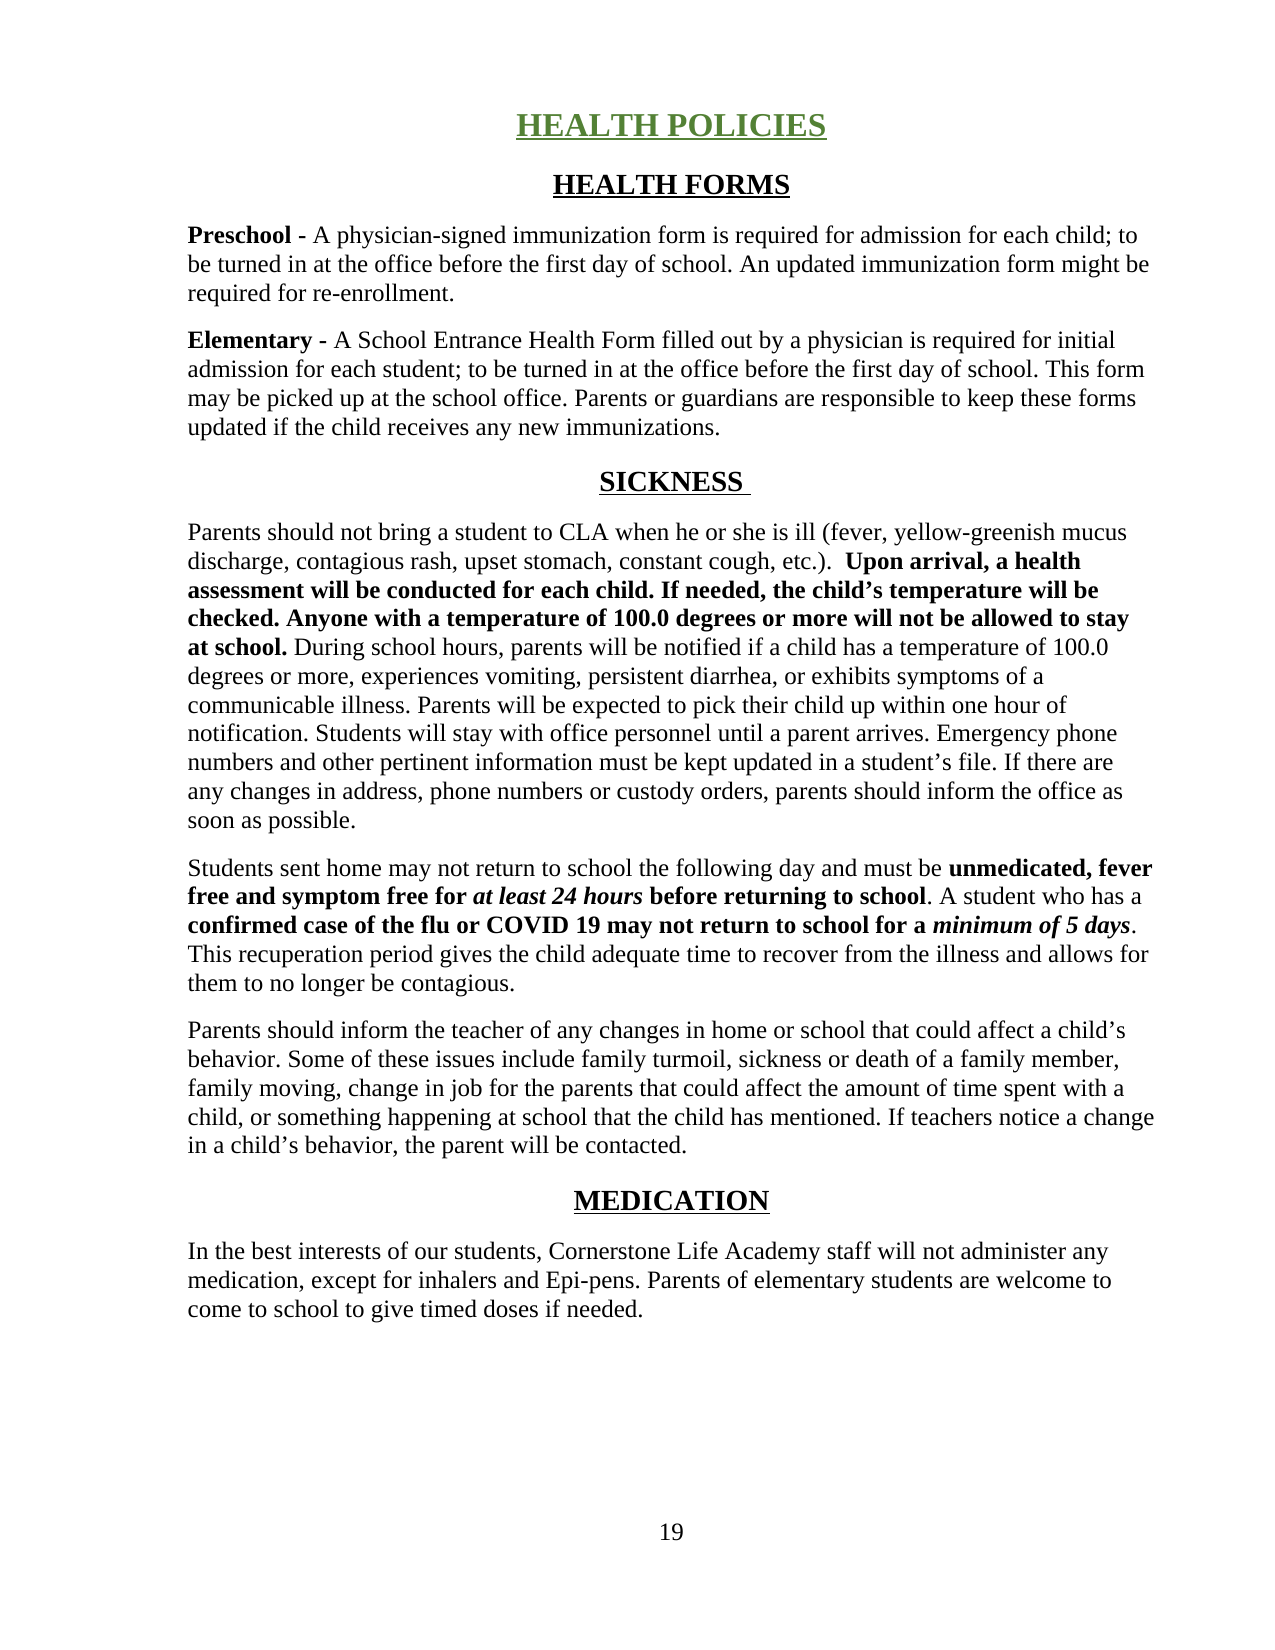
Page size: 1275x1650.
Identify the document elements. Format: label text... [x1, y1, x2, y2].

text Preschool - A physician-signed immunization form is required for admission for each child; to be turned in at the office before the first day of school. An updated immunization form might be required for re-enrollment. [187, 220, 1155, 306]
text Parents should not bring a student to CLA when he or she is ill (fever, yellow-greenish mucus discharge, contagious rash, upset stomach, constant cough, etc.). Upon arrival, a health assessment will be conducted for each child. If needed, the child’s temperature will be checked. Anyone with a temperature of 100.0 degrees or more will not be allowed to stay at school. During school hours, parents will be notified if a child has a temperature of 100.0 degrees or more, experiences vomiting, persistent diarrhea, or exhibits symptoms of a communicable illness. Parents will be expected to pick their child up within one hour of notification. Students will stay with office personnel until a parent arrives. Emergency phone numbers and other pertinent information must be kept updated in a student’s file. If there are any changes in address, phone numbers or custody orders, parents should inform the office as soon as possible. [187, 517, 1155, 833]
text Students sent home may not return to school the following day and must be unmedicated, fever free and symptom free for at least 24 hours before returning to school. A student who has a confirmed case of the flu or COVID 19 may not return to school for a minimum of 5 days. This recuperation period gives the child adequate time to recover from the illness and allows for them to no longer be contagious. [187, 853, 1155, 996]
text Elementary - A School Entrance Health Form filled out by a physician is required for initial admission for each student; to be turned in at the office before the first day of school. This form may be picked up at the school office. Parents or guardians are responsible to keep these forms updated if the child receives any new immunizations. [187, 326, 1155, 441]
text HEALTH POLICIES [187, 105, 1155, 143]
text SICKNESS [187, 464, 1155, 498]
text Parents should inform the teacher of any changes in home or school that could affect a child’s behavior. Some of these issues include family turmoil, sickness or death of a family member, family moving, change in job for the parents that could affect the amount of time spent with a child, or something happening at school that the child has mentioned. If teachers notice a change in a child’s behavior, the parent will be contacted. [187, 1016, 1155, 1159]
text In the best interests of our students, Cornerstone Life Academy staff will not administer any medication, except for inhalers and Epi-pens. Parents of elementary students are welcome to come to school to give timed doses if needed. [187, 1236, 1155, 1322]
text MEDICATION [187, 1183, 1155, 1217]
text HEALTH FORMS [187, 167, 1155, 201]
